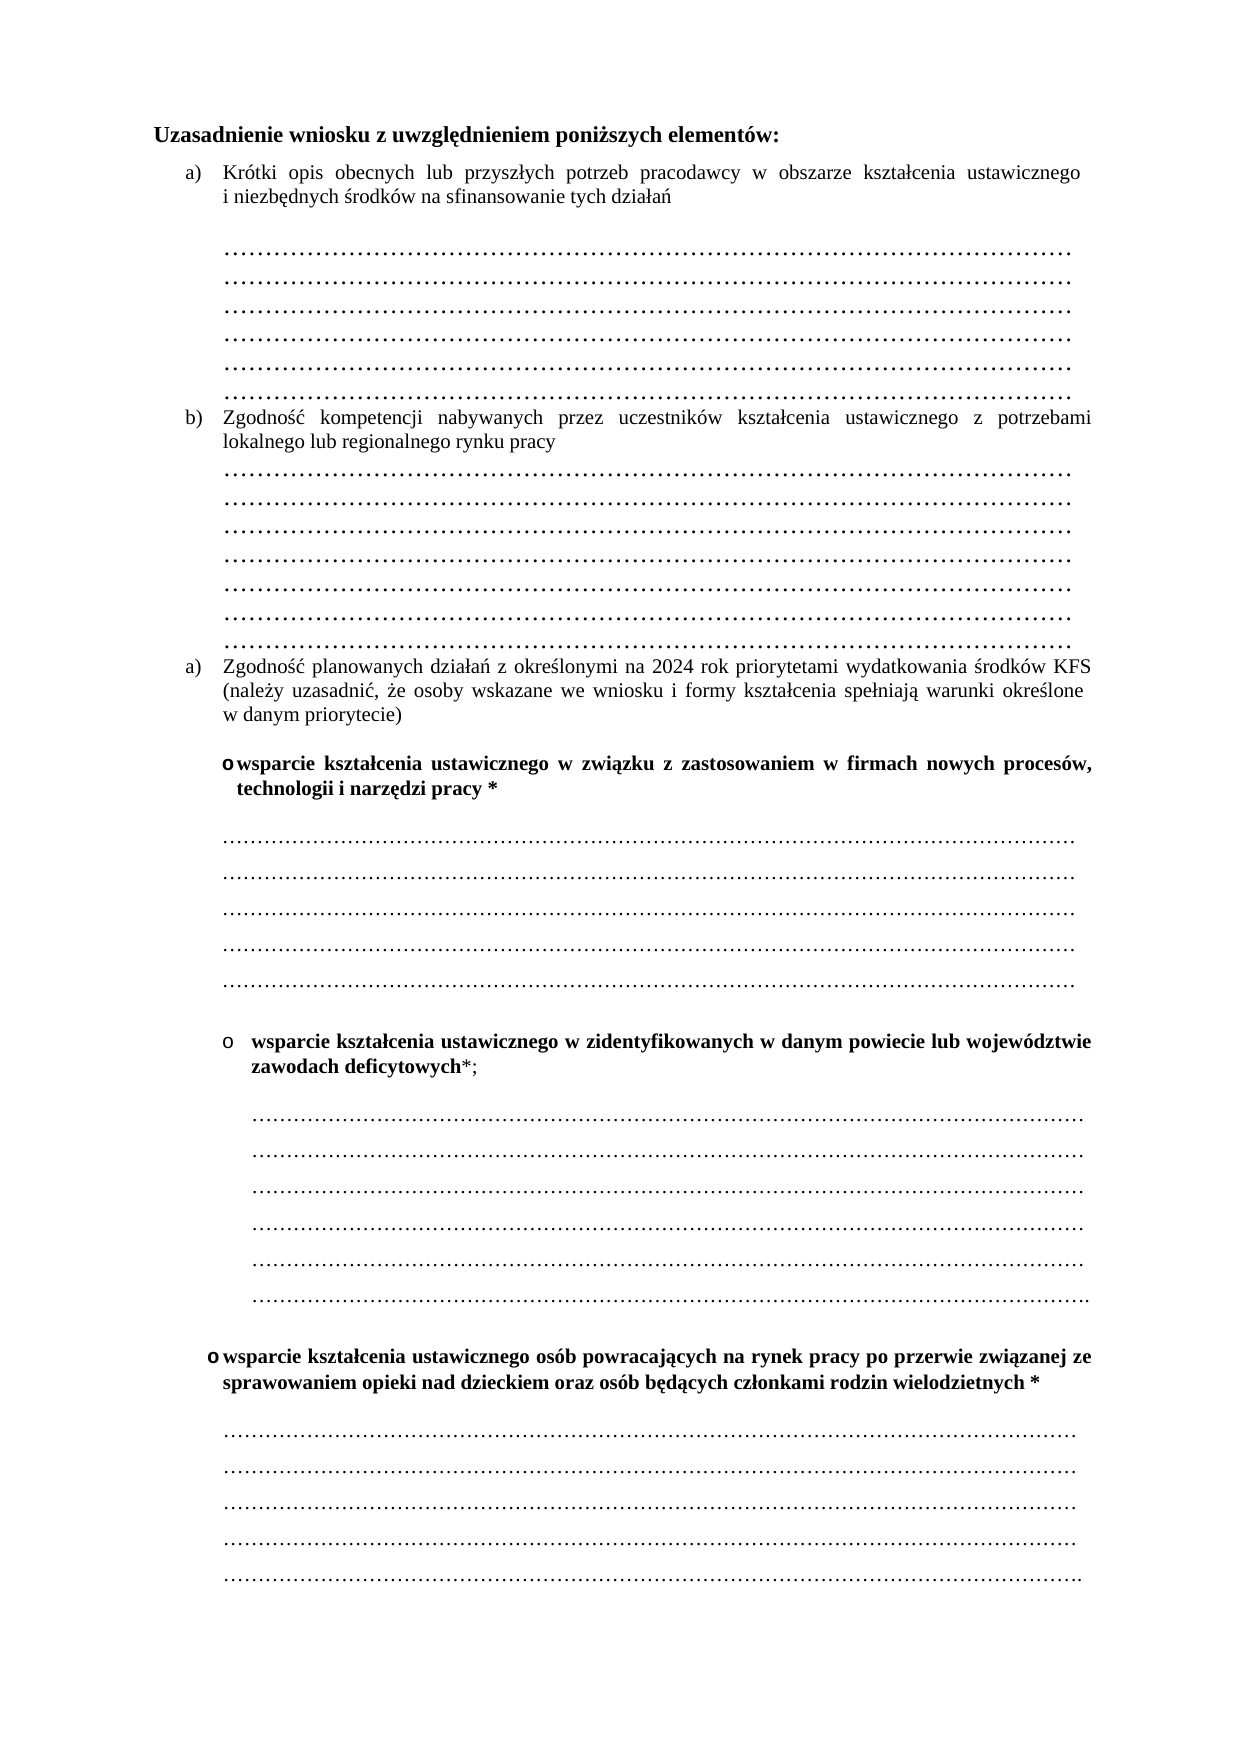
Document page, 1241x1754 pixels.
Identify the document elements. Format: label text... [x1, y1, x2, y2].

text ………………………………………………………………………………………………………………………………………………………………………………………………………………………………………………………………………………………………………………………………………………………………………………………………………………………………………………………………………………………………………………………………………………………………… [222, 824, 1093, 992]
list wsparcie kształcenia ustawicznego w zidentyfikowanych w danym powiecie lub województwie zawodach deficytowych*; [222, 1028, 1093, 1078]
list Krótki opis obecnych lub przyszłych potrzeb pracodawcy w obszarze kształcenia ustawicznego i niezbędnych środków na sfinansowanie tych działań [185, 160, 1093, 208]
list ………………………………………………………………………………………………………………………………………………………………………………………………………………………………………………………………………………………………………………………………………………………………………………………………………………………………………………………………………………………………………………………………………………………………………………………………………………………………………………………………. [251, 1102, 1093, 1307]
text ………………………………………………………………………………………………………………………………………………………………………………………………………………………………………………………………………………………………………………………………………………………………………………………………………………………………………………………………………………………………………………………………………………………………………………………………………………………………………………………… [223, 453, 1093, 654]
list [223, 1418, 1093, 1586]
list wsparcie kształcenia ustawicznego w związku z zastosowaniem w firmach nowych procesów, technologii i narzędzi pracy * [222, 750, 1093, 800]
list wsparcie kształcenia ustawicznego osób powracających na rynek pracy po przerwie związanej ze sprawowaniem opieki nad dzieckiem oraz osób będących członkami rodzin wielodzietnych * [207, 1344, 1093, 1394]
text ……………………………………………………………………………………………………………………………………………………………………………………………………………………………………………………………………………………………………………………………………………………………………………………………………………………………………………………………………………………………………………………………………………………………… [223, 232, 1093, 405]
text Uzasadnienie wniosku z uwzględnieniem poniższych elementów: [148, 121, 1093, 147]
list Zgodność kompetencji nabywanych przez uczestników kształcenia ustawicznego z potrzebami lokalnego lub regionalnego rynku pracy [185, 405, 1093, 453]
list Zgodność planowanych działań z określonymi na 2024 rok priorytetami wydatkowania środków KFS (należy uzasadnić, że osoby wskazane we wniosku i formy kształcenia spełniają warunki określone w danym priorytecie) [185, 654, 1093, 726]
